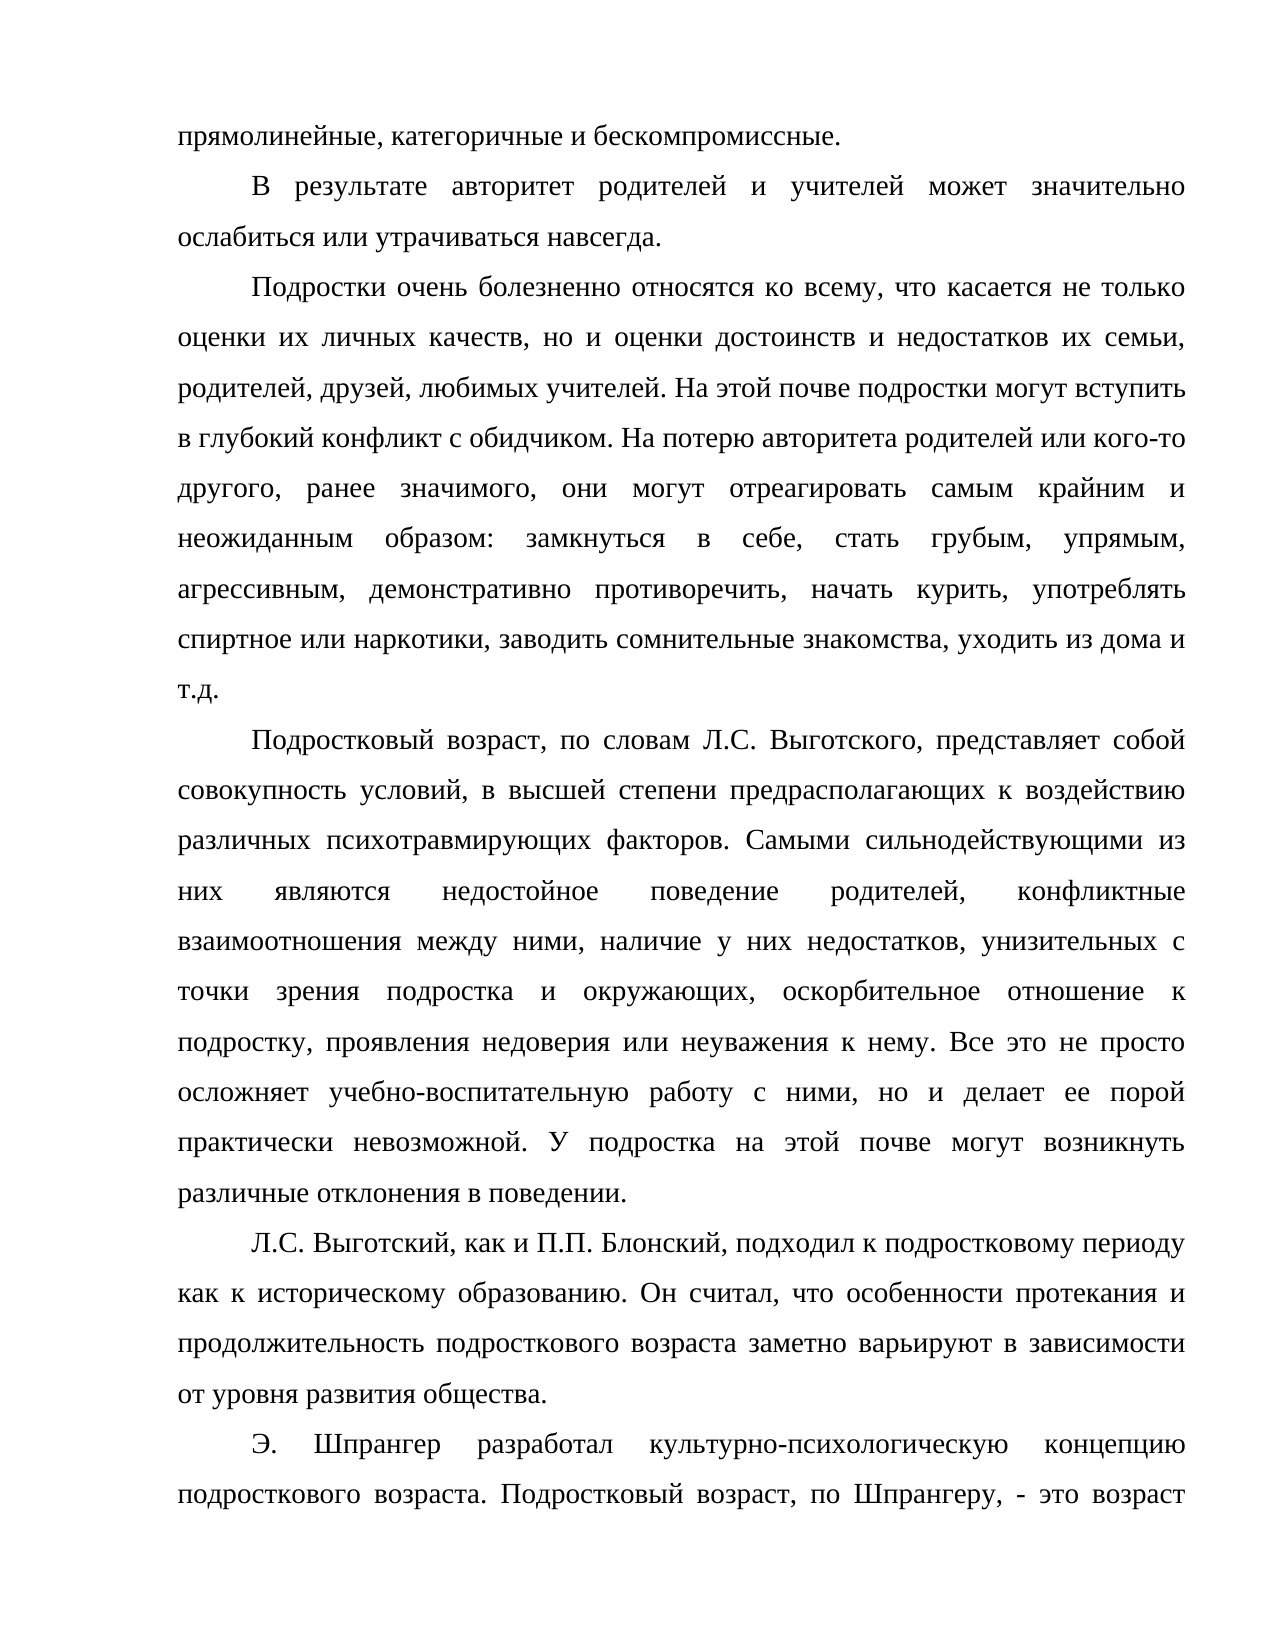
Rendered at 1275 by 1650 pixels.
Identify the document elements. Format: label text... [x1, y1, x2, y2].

text Подростки очень болезненно относятся ко всему, что касается не только оценки их личных качеств, но и оценки достоинств и недостатков их семьи, родителей, друзей, любимых учителей. На этой почве подростки могут вступить в глубокий конфликт с обидчиком. На потерю авторитета родителей или кого-то другого, ранее значимого, они могут отреагировать самым крайним и неожиданным образом: замкнуться в себе, стать грубым, упрямым, агрессивным, демонстративно противоречить, начать курить, употреблять спиртное или наркотики, заводить сомнительные знакомства, уходить из дома и т.д. [177, 269, 1186, 705]
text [177, 118, 1186, 152]
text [177, 1426, 1186, 1510]
text Л.С. Выготский, как и П.П. Блонский, подходил к подростковому периоду как к историческому образованию. Он считал, что особенности протекания и продолжительность подросткового возраста заметно варьируют в зависимости от уровня развития общества. [177, 1225, 1186, 1409]
text Подростковый возраст, по словам Л.С. Выготского, представляет собой совокупность условий, в высшей степени предрасполагающих к воздействию различных психотравмирующих факторов. Самыми сильнодействующими из них являются недостойное поведение родителей, конфликтные взаимоотношения между ними, наличие у них недостатков, унизительных с точки зрения подростка и окружающих, оскорбительное отношение к подростку, проявления недоверия или неуважения к нему. Все это не просто осложняет учебно-воспитательную работу с ними, но и делает ее порой практически невозможной. У подростка на этой почве могут возникнуть различные отклонения в поведении. [177, 722, 1186, 1208]
text В результате авторитет родителей и учителей может значительно ослабиться или утрачиваться навсегда. [177, 168, 1186, 252]
